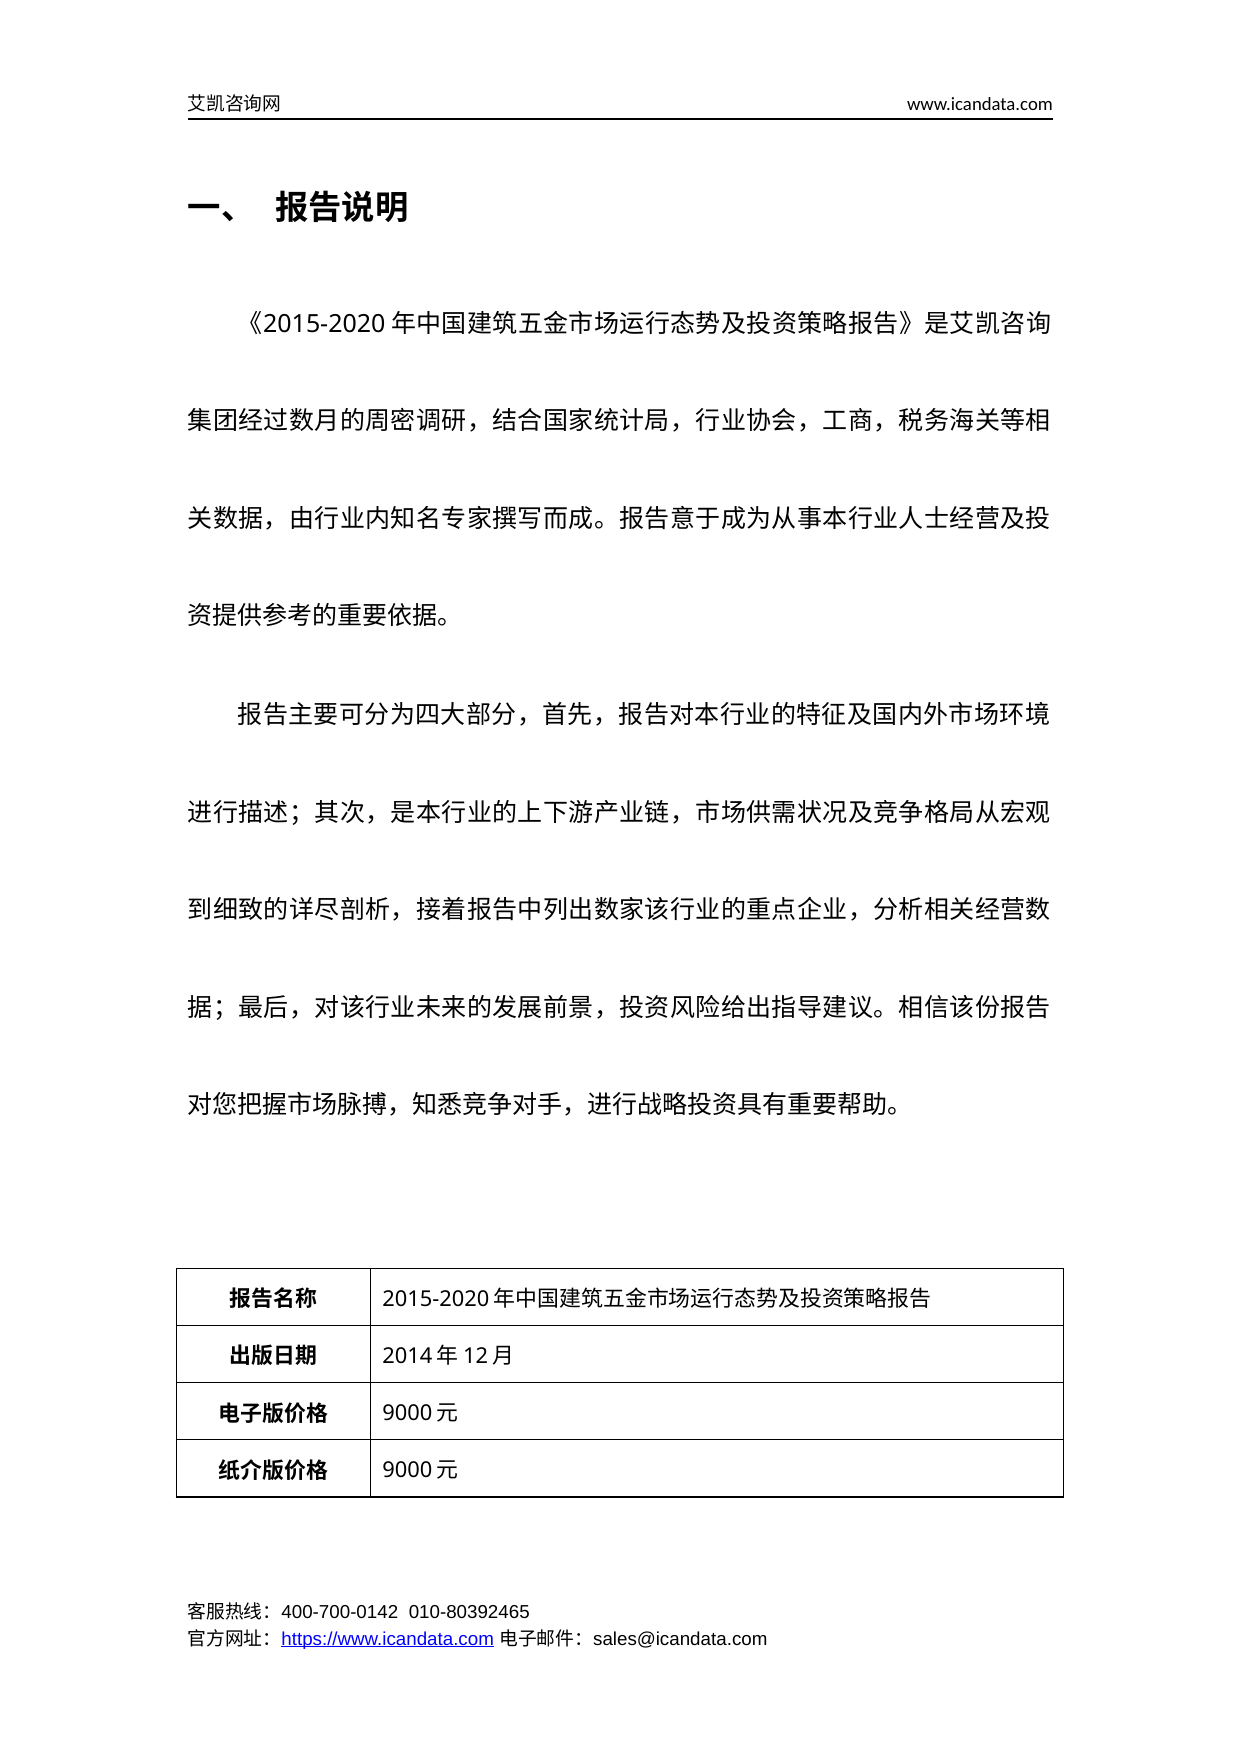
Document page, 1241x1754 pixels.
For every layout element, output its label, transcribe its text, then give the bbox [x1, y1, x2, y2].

text 《2015-2020年中国建筑五金市场运行态势及投资策略报告》是艾凯咨询集团经过数月的周密调研，结合国家统计局，行业协会，工商，税务海关等相关数据，由行业内知名专家撰写而成。报告意于成为从事本行业人士经营及投资提供参考的重要依据。 [187, 289, 1053, 646]
table_cell 9000元 [371, 1440, 1063, 1496]
table_cell 9000元 [371, 1383, 1063, 1439]
text 报告主要可分为四大部分，首先，报告对本行业的特征及国内外市场环境进行描述；其次，是本行业的上下游产业链，市场供需状况及竞争格局从宏观到细致的详尽剖析，接着报告中列出数家该行业的重点企业，分析相关经营数据；最后，对该行业未来的发展前景，投资风险给出指导建议。相信该份报告对您把握市场脉搏，知悉竞争对手，进行战略投资具有重要帮助。 [187, 681, 1053, 1136]
table_cell 出版日期 [177, 1326, 370, 1382]
table_header 2015-2020年中国建筑五金市场运行态势及投资策略报告 [371, 1269, 1063, 1325]
table_cell 电子版价格 [177, 1383, 370, 1439]
subtitle 报告说明 [187, 172, 1053, 237]
table_header 报告名称 [177, 1269, 370, 1325]
table_cell 纸介版价格 [177, 1440, 370, 1496]
table_cell 2014年12月 [371, 1326, 1063, 1382]
